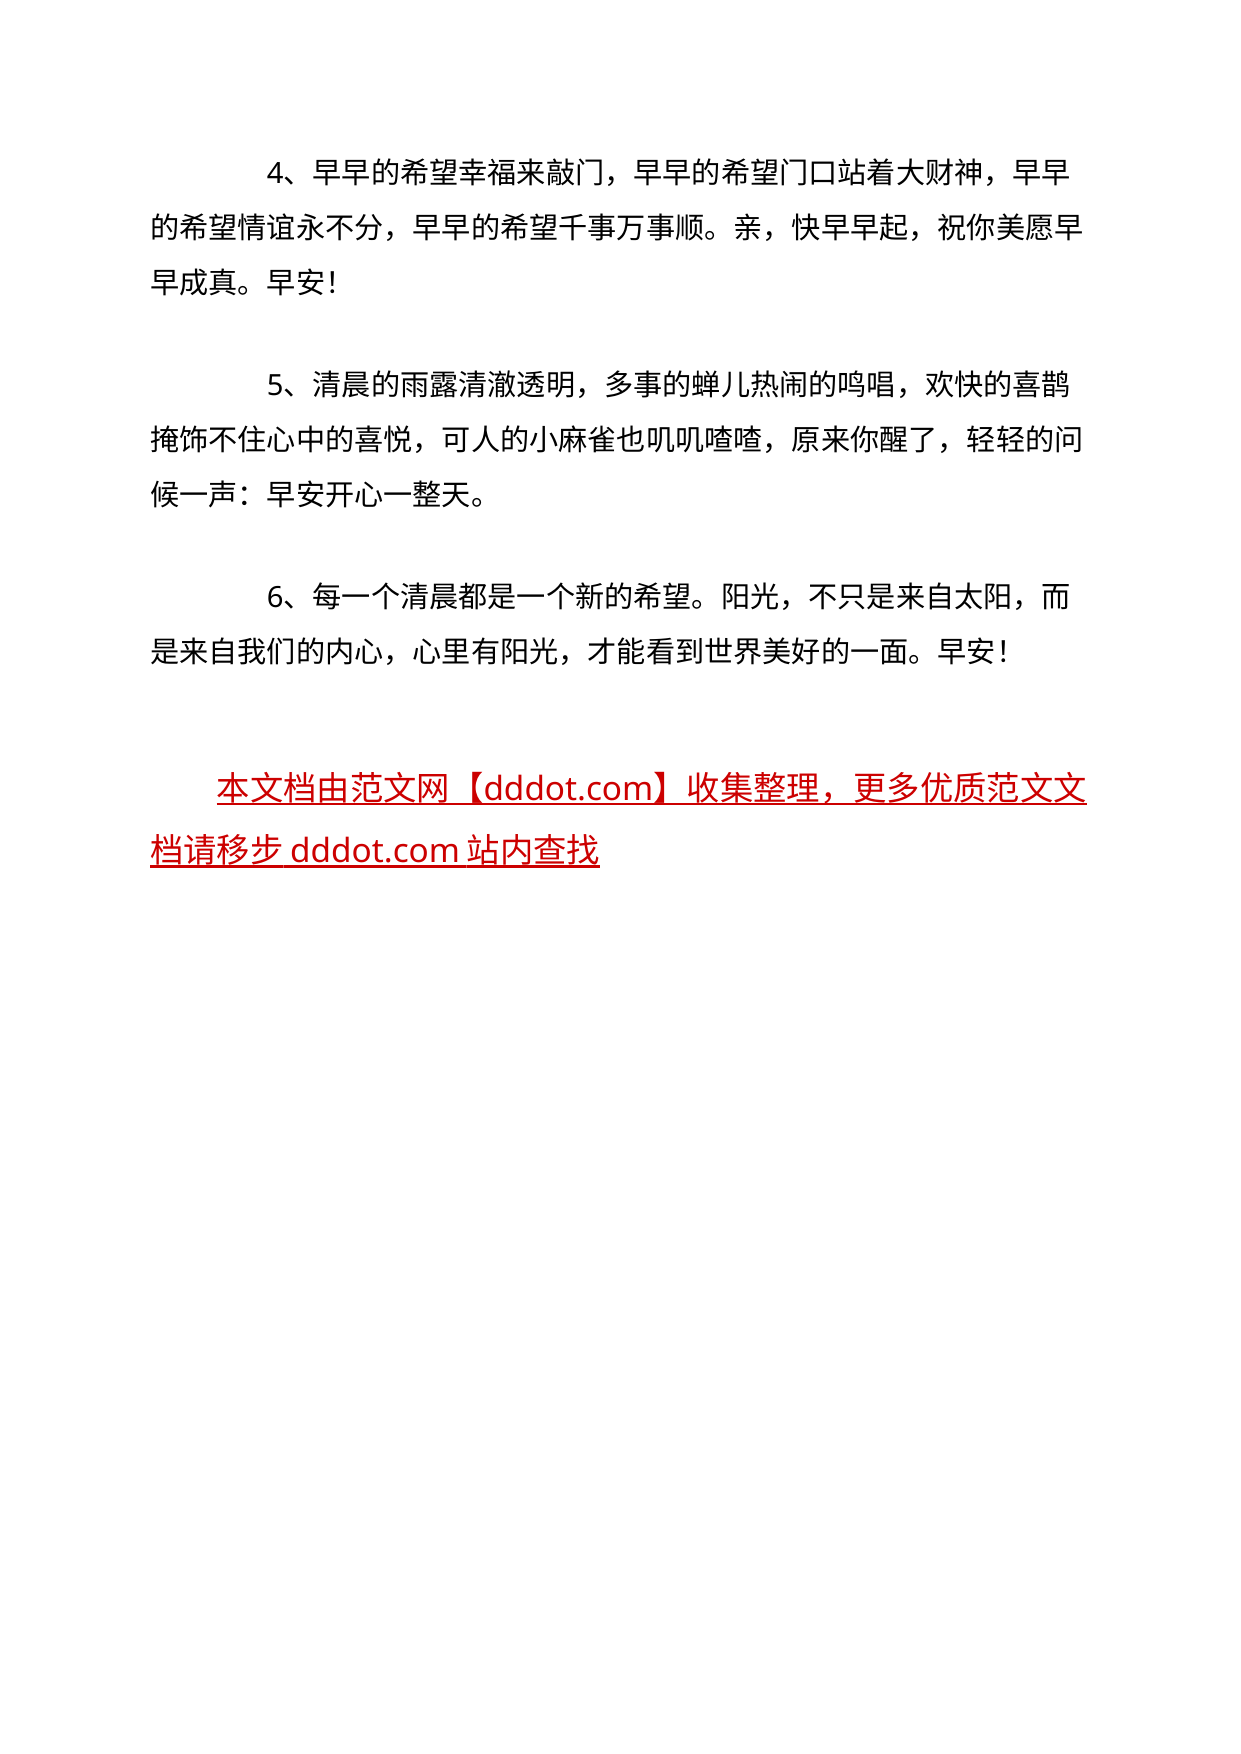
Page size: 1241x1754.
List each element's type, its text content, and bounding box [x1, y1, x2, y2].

text 5、清晨的雨露清澈透明，多事的蝉儿热闹的鸣唱，欢快的喜鹊掩饰不住心中的喜悦，可人的小麻雀也叽叽喳喳，原来你醒了，轻轻的问候一声：早安开心一整天。 [150, 362, 1090, 514]
text 6、每一个清晨都是一个新的希望。阳光，不只是来自太阳，而是来自我们的内心，心里有阳光，才能看到世界美好的一面。早安！ [150, 573, 1090, 671]
text 本文档由范文网【dddot.com】收集整理，更多优质范文文档请移步dddot.com站内查找 [150, 761, 1090, 873]
text 4、早早的希望幸福来敲门，早早的希望门口站着大财神，早早的希望情谊永不分，早早的希望千事万事顺。亲，快早早起，祝你美愿早早成真。早安！ [150, 150, 1090, 302]
